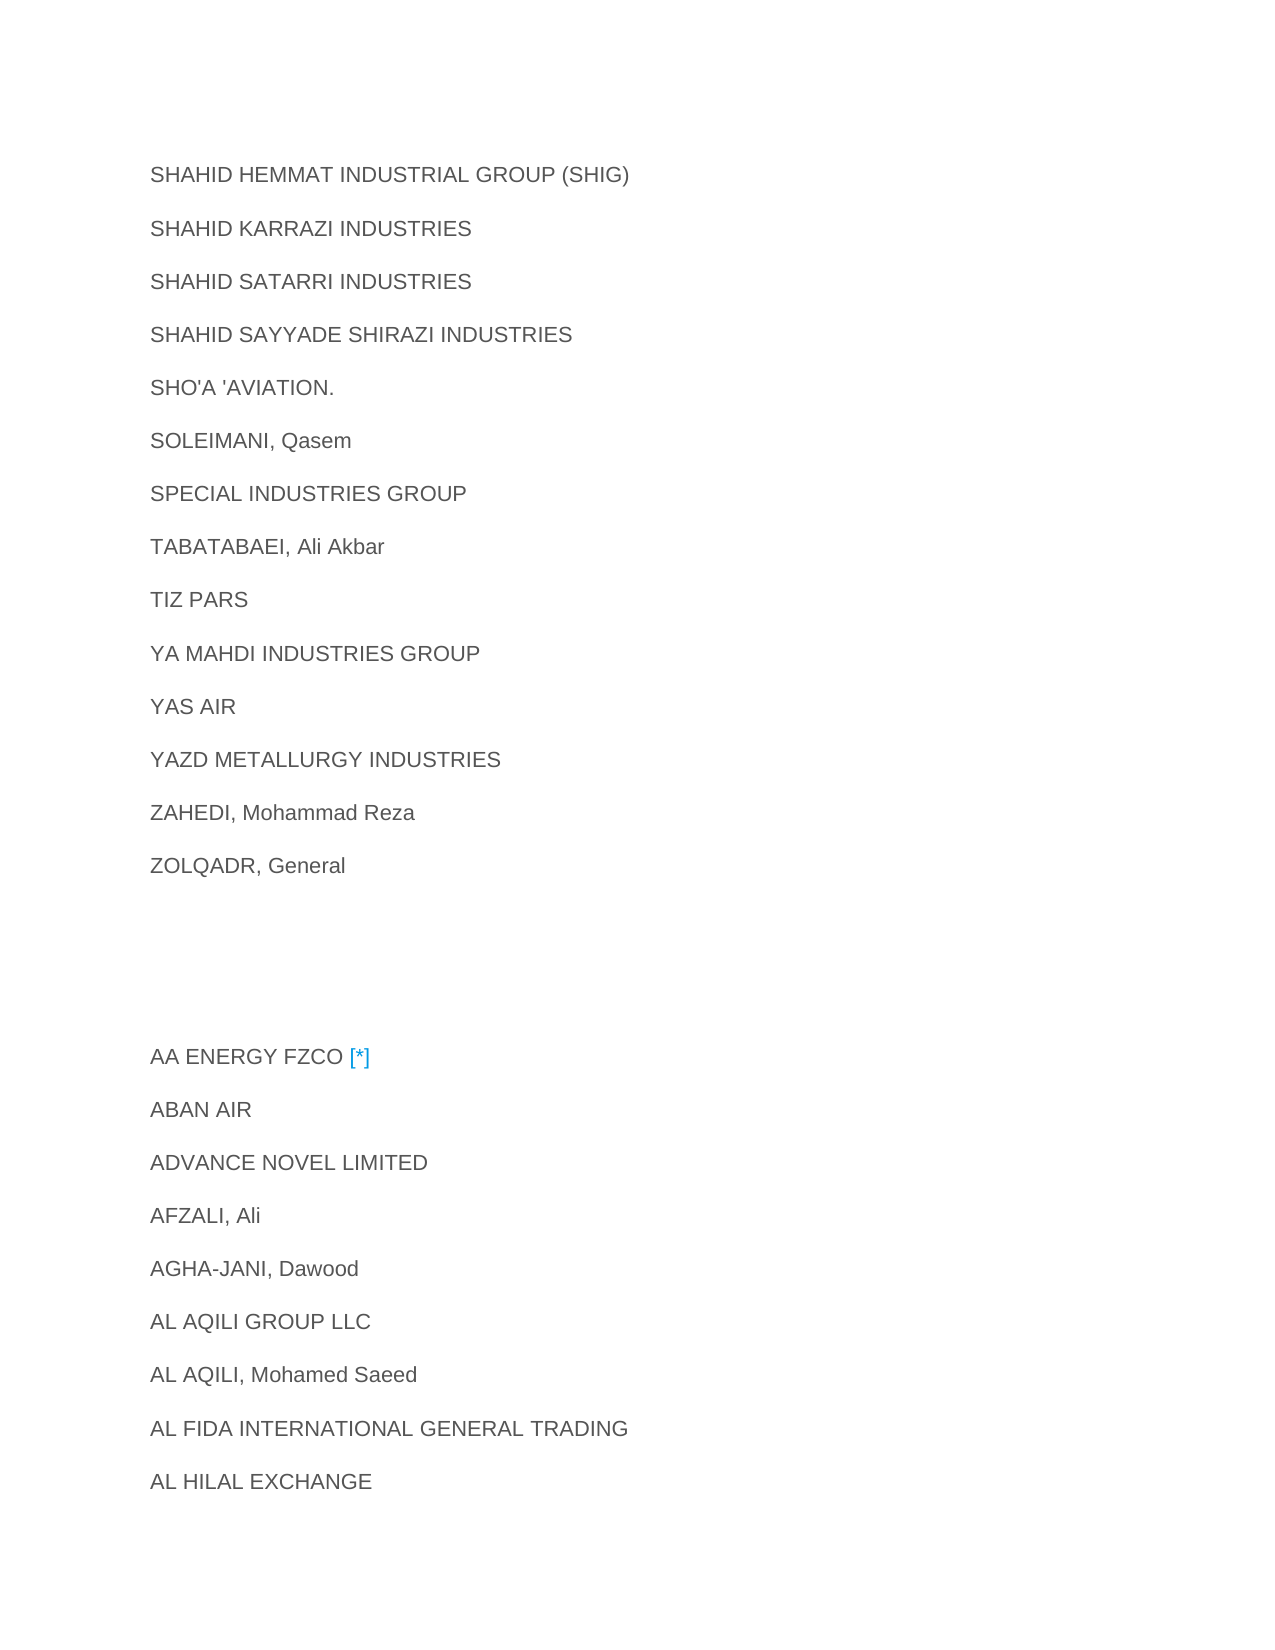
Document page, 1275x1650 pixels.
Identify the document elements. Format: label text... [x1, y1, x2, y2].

text SHAHID SAYYADE SHIRAZI INDUSTRIES [150, 309, 1125, 347]
text AL AQILI, Mohamed Saeed [150, 1350, 1125, 1387]
text SHO'A 'AVIATION. [150, 362, 1125, 400]
text AL FIDA INTERNATIONAL GENERAL TRADING [150, 1403, 1125, 1441]
text ZOLQADR, General [150, 841, 1125, 878]
text SHAHID HEMMAT INDUSTRIAL GROUP (SHIG) [150, 150, 1125, 187]
text ABAN AIR [150, 1084, 1125, 1122]
text YAZD METALLURGY INDUSTRIES [150, 734, 1125, 772]
text YAS AIR [150, 681, 1125, 719]
text SHAHID KARRAZI INDUSTRIES [150, 203, 1125, 241]
text ADVANCE NOVEL LIMITED [150, 1137, 1125, 1175]
text SOLEIMANI, Qasem [150, 416, 1125, 453]
text SPECIAL INDUSTRIES GROUP [150, 469, 1125, 506]
text TABATABAEI, ​​Ali Akbar [150, 522, 1125, 559]
text AL AQILI GROUP LLC [150, 1297, 1125, 1334]
text SHAHID SATARRI INDUSTRIES [150, 256, 1125, 294]
text ZAHEDI, Mohammad Reza [150, 787, 1125, 825]
text AA ENERGY FZCO [*] [150, 1031, 1125, 1069]
text AFZALI, Ali [150, 1191, 1125, 1228]
text TIZ PARS [150, 575, 1125, 612]
text AGHA-JANI, Dawood [150, 1244, 1125, 1281]
text AL HILAL EXCHANGE [150, 1456, 1125, 1494]
text YA MAHDI INDUSTRIES GROUP [150, 628, 1125, 666]
